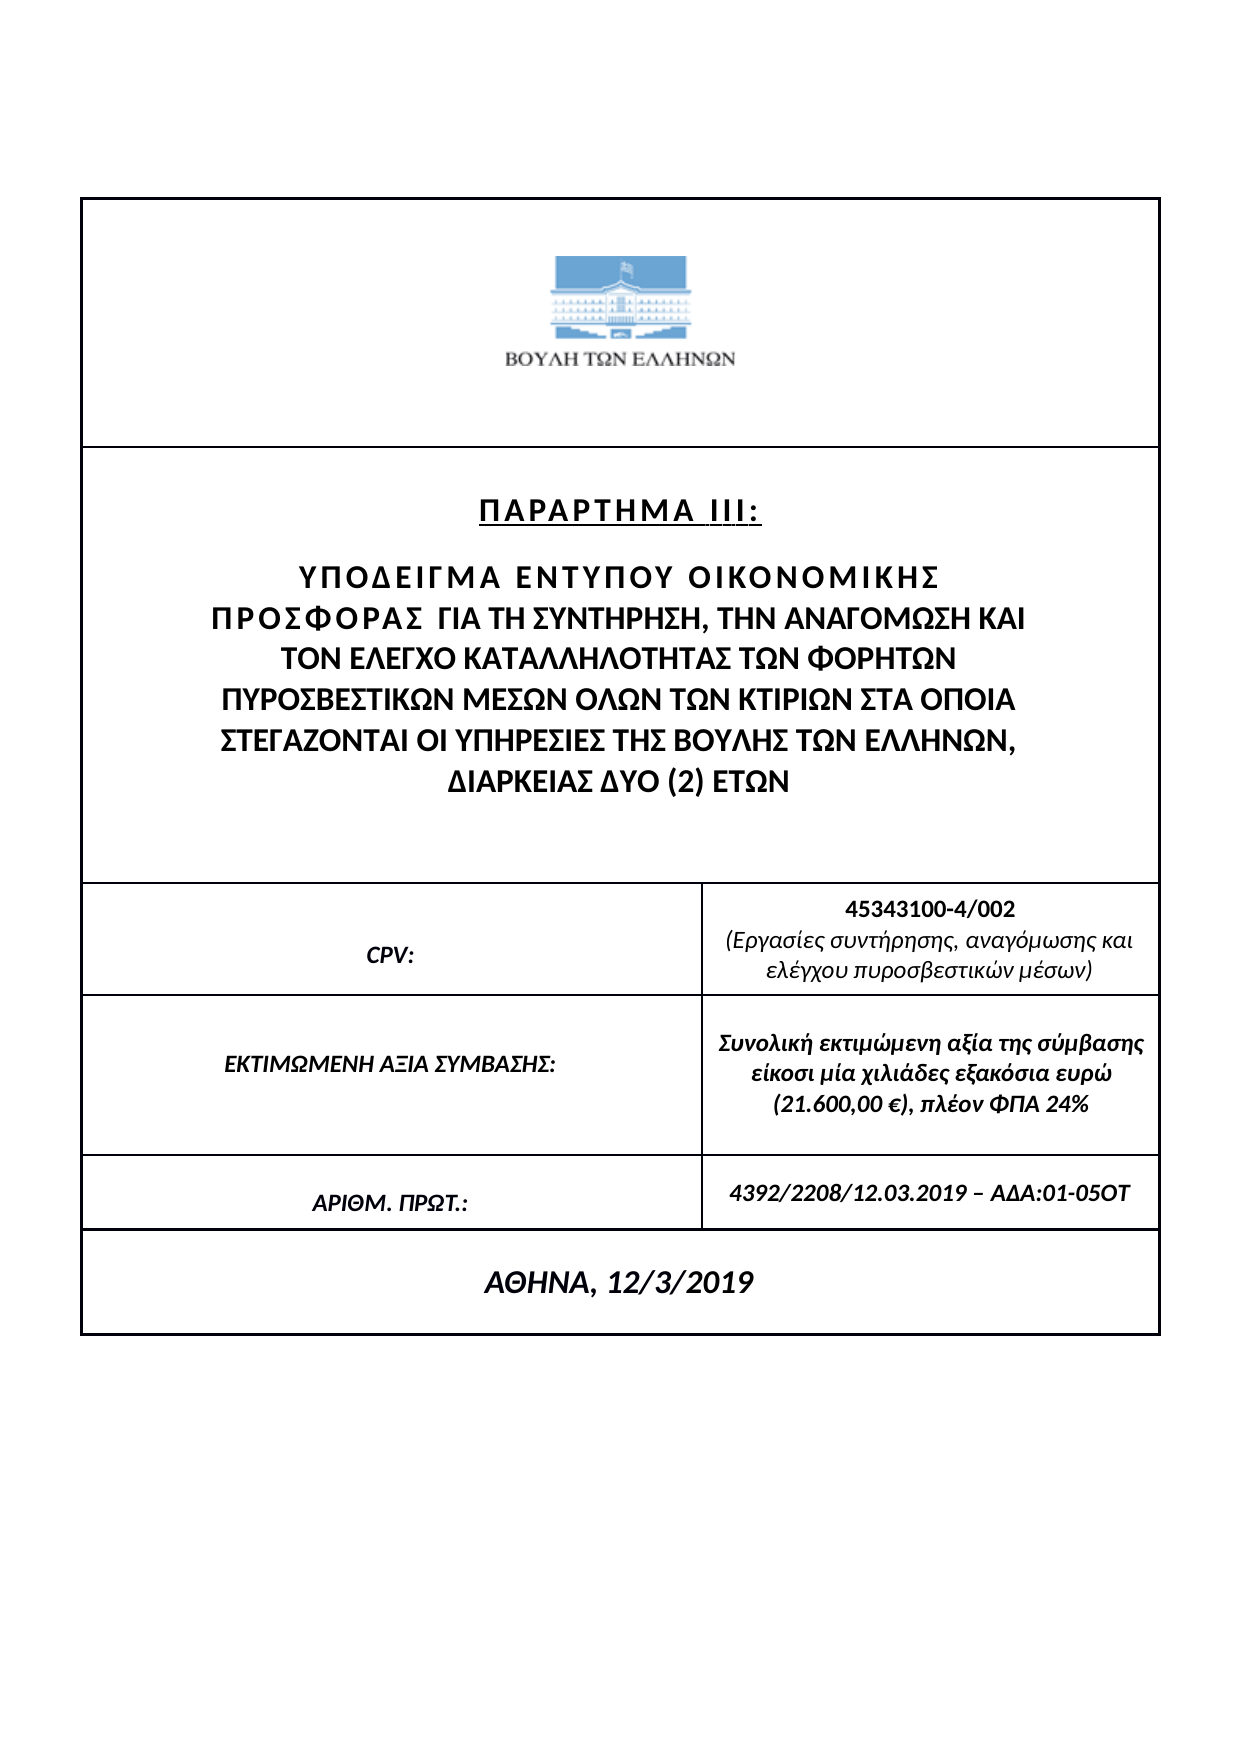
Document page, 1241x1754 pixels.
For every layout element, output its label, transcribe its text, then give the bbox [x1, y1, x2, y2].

table_cell 4392/2208/12.03.2019 – ΑΔΑ:01-05ΟΤ [703, 1156, 1158, 1228]
picture [505, 256, 736, 366]
table_cell ΑΡΙΘΜ. ΠΡΩΤ.: [83, 1156, 701, 1228]
table_cell 45343100-4/002 (Εργασίες συντήρησης, αναγόμωσης και ελέγχου πυροσβεστικών μέσων) [703, 884, 1158, 994]
table_cell Συνολική εκτιμώμενη αξία της σύμβασης είκοσι μία χιλιάδες εξακόσια ευρώ (21.600,00 €), πλέον ΦΠΑ 24% [703, 996, 1158, 1154]
table_cell ΠΑΡΑΡΤΗΜΑ IΙI: ΥΠΟΔΕΙΓΜΑ ΕΝΤΥΠΟΥ ΟΙΚΟΝΟΜΙΚΗΣ ΠΡΟΣΦΟΡΑΣ ΓΙΑ ΤΗ ΣΥΝΤΗΡΗΣΗ, ΤΗΝ ΑΝΑΓΟΜΩΣΗ ΚΑΙ ΤΟΝ ΕΛΕΓΧΟ ΚΑΤΑΛΛΗΛΟΤΗΤΑΣ ΤΩΝ ΦΟΡΗΤΩΝ ΠΥΡΟΣΒΕΣΤΙΚΩΝ ΜΕΣΩΝ ΟΛΩΝ ΤΩΝ ΚΤΙΡΙΩΝ ΣΤΑ ΟΠΟΙΑ ΣΤΕΓΑΖΟΝΤΑΙ ΟΙ ΥΠΗΡΕΣΙΕΣ ΤΗΣ ΒΟΥΛΗΣ ΤΩΝ ΕΛΛΗΝΩΝ, ΔΙΑΡΚΕΙΑΣ ΔΥΟ (2) ΕΤΩΝ [83, 448, 1158, 882]
table_cell CPV: [83, 884, 701, 994]
table_cell ΑΘΗΝΑ, 12/3/2019 [83, 1231, 1158, 1333]
table_header [83, 200, 1158, 446]
table_cell ΕΚΤΙΜΩΜΕΝΗ ΑΞΙΑ ΣΥΜΒΑΣΗΣ: [83, 996, 701, 1154]
